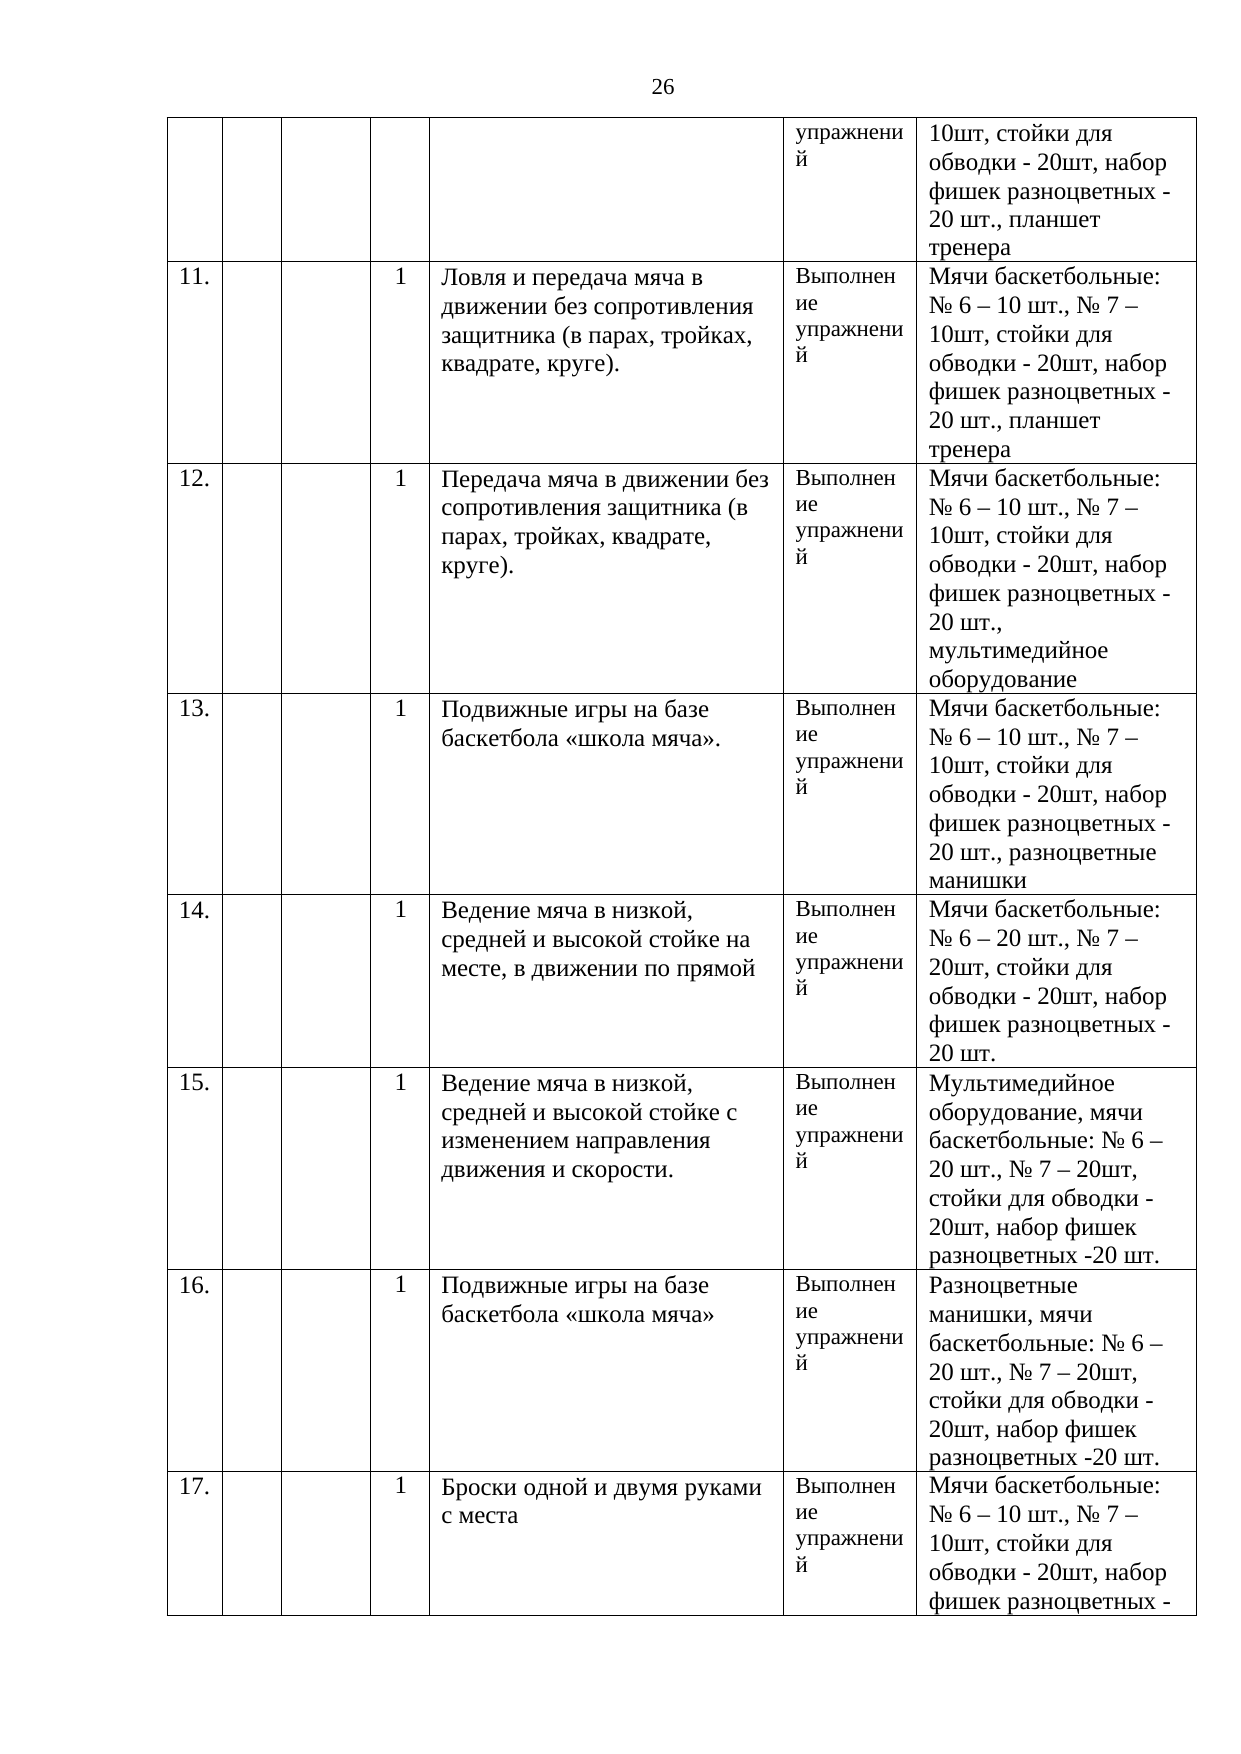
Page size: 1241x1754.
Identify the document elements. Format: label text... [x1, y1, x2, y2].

table_cell [282, 1068, 370, 1269]
table_cell Выполнен ие упражнени й [784, 1270, 916, 1471]
table_cell 12. [168, 464, 222, 693]
table_cell [223, 464, 281, 693]
table_cell Выполнен ие упражнени й [784, 1068, 916, 1269]
table_cell Ведение мяча в низкой, средней и высокой стойке с изменением направления движения и скорости. [430, 1068, 783, 1269]
table_cell 16. [168, 1270, 222, 1471]
table_cell 15. [168, 1068, 222, 1269]
table_cell [282, 464, 370, 693]
table_header упражнени й [784, 118, 916, 261]
table_cell Разноцветные манишки, мячи баскетбольные: № 6 – 20 шт., № 7 – 20шт, стойки для обводки - 20шт, набор фишек разноцветных -20 шт. [917, 1270, 1196, 1471]
table_cell [223, 895, 281, 1067]
table_cell Броски одной и двумя руками с места [430, 1472, 783, 1614]
table_cell [223, 262, 281, 463]
table_header [282, 118, 370, 261]
table_cell Выполнен ие упражнени й [784, 694, 916, 894]
table_cell 13. [168, 694, 222, 894]
table_header [168, 118, 222, 261]
table_cell Мячи баскетбольные: № 6 – 10 шт., № 7 – 10шт, стойки для обводки - 20шт, набор фишек разноцветных - 20 шт., мультимедийное оборудование [917, 464, 1196, 693]
table_cell Подвижные игры на базе баскетбола «школа мяча». [430, 694, 783, 894]
table_cell Ведение мяча в низкой, средней и высокой стойке на месте, в движении по прямой [430, 895, 783, 1067]
table_cell [223, 1270, 281, 1471]
table_header 10шт, стойки для обводки - 20шт, набор фишек разноцветных - 20 шт., планшет тренера [917, 118, 1196, 261]
table_cell 1 [371, 1068, 429, 1269]
table_header [371, 118, 429, 261]
table_cell Выполнен ие упражнени й [784, 895, 916, 1067]
table_cell 17. [168, 1472, 222, 1614]
table_cell Мячи баскетбольные: № 6 – 10 шт., № 7 – 10шт, стойки для обводки - 20шт, набор фишек разноцветных - 20 шт., разноцветные манишки [917, 694, 1196, 894]
table_cell [282, 1270, 370, 1471]
table_cell [282, 1472, 370, 1614]
table_cell Мячи баскетбольные: № 6 – 10 шт., № 7 – 10шт, стойки для обводки - 20шт, набор фишек разноцветных - [917, 1472, 1196, 1614]
table_cell [223, 694, 281, 894]
table_cell 1 [371, 1270, 429, 1471]
table_cell Мячи баскетбольные: № 6 – 20 шт., № 7 – 20шт, стойки для обводки - 20шт, набор фишек разноцветных - 20 шт. [917, 895, 1196, 1067]
table_cell 1 [371, 262, 429, 463]
table_cell 1 [371, 464, 429, 693]
table_cell Мультимедийное оборудование, мячи баскетбольные: № 6 – 20 шт., № 7 – 20шт, стойки для обводки - 20шт, набор фишек разноцветных -20 шт. [917, 1068, 1196, 1269]
table_cell Выполнен ие упражнени й [784, 1472, 916, 1614]
table_cell 11. [168, 262, 222, 463]
table_cell Мячи баскетбольные: № 6 – 10 шт., № 7 – 10шт, стойки для обводки - 20шт, набор фишек разноцветных - 20 шт., планшет тренера [917, 262, 1196, 463]
table_cell [223, 1472, 281, 1614]
table_cell 1 [371, 1472, 429, 1614]
table_cell Подвижные игры на базе баскетбола «школа мяча» [430, 1270, 783, 1471]
table_cell [282, 262, 370, 463]
table_cell 1 [371, 895, 429, 1067]
table_cell [282, 895, 370, 1067]
table_cell 14. [168, 895, 222, 1067]
table_header [430, 118, 783, 261]
table_cell 1 [371, 694, 429, 894]
table_cell [223, 1068, 281, 1269]
table_cell Выполнен ие упражнени й [784, 262, 916, 463]
table_cell [282, 694, 370, 894]
table_header [223, 118, 281, 261]
table_cell Ловля и передача мяча в движении без сопротивления защитника (в парах, тройках, квадрате, круге). [430, 262, 783, 463]
table_cell Выполнен ие упражнени й [784, 464, 916, 693]
table_cell Передача мяча в движении без сопротивления защитника (в парах, тройках, квадрате, круге). [430, 464, 783, 693]
